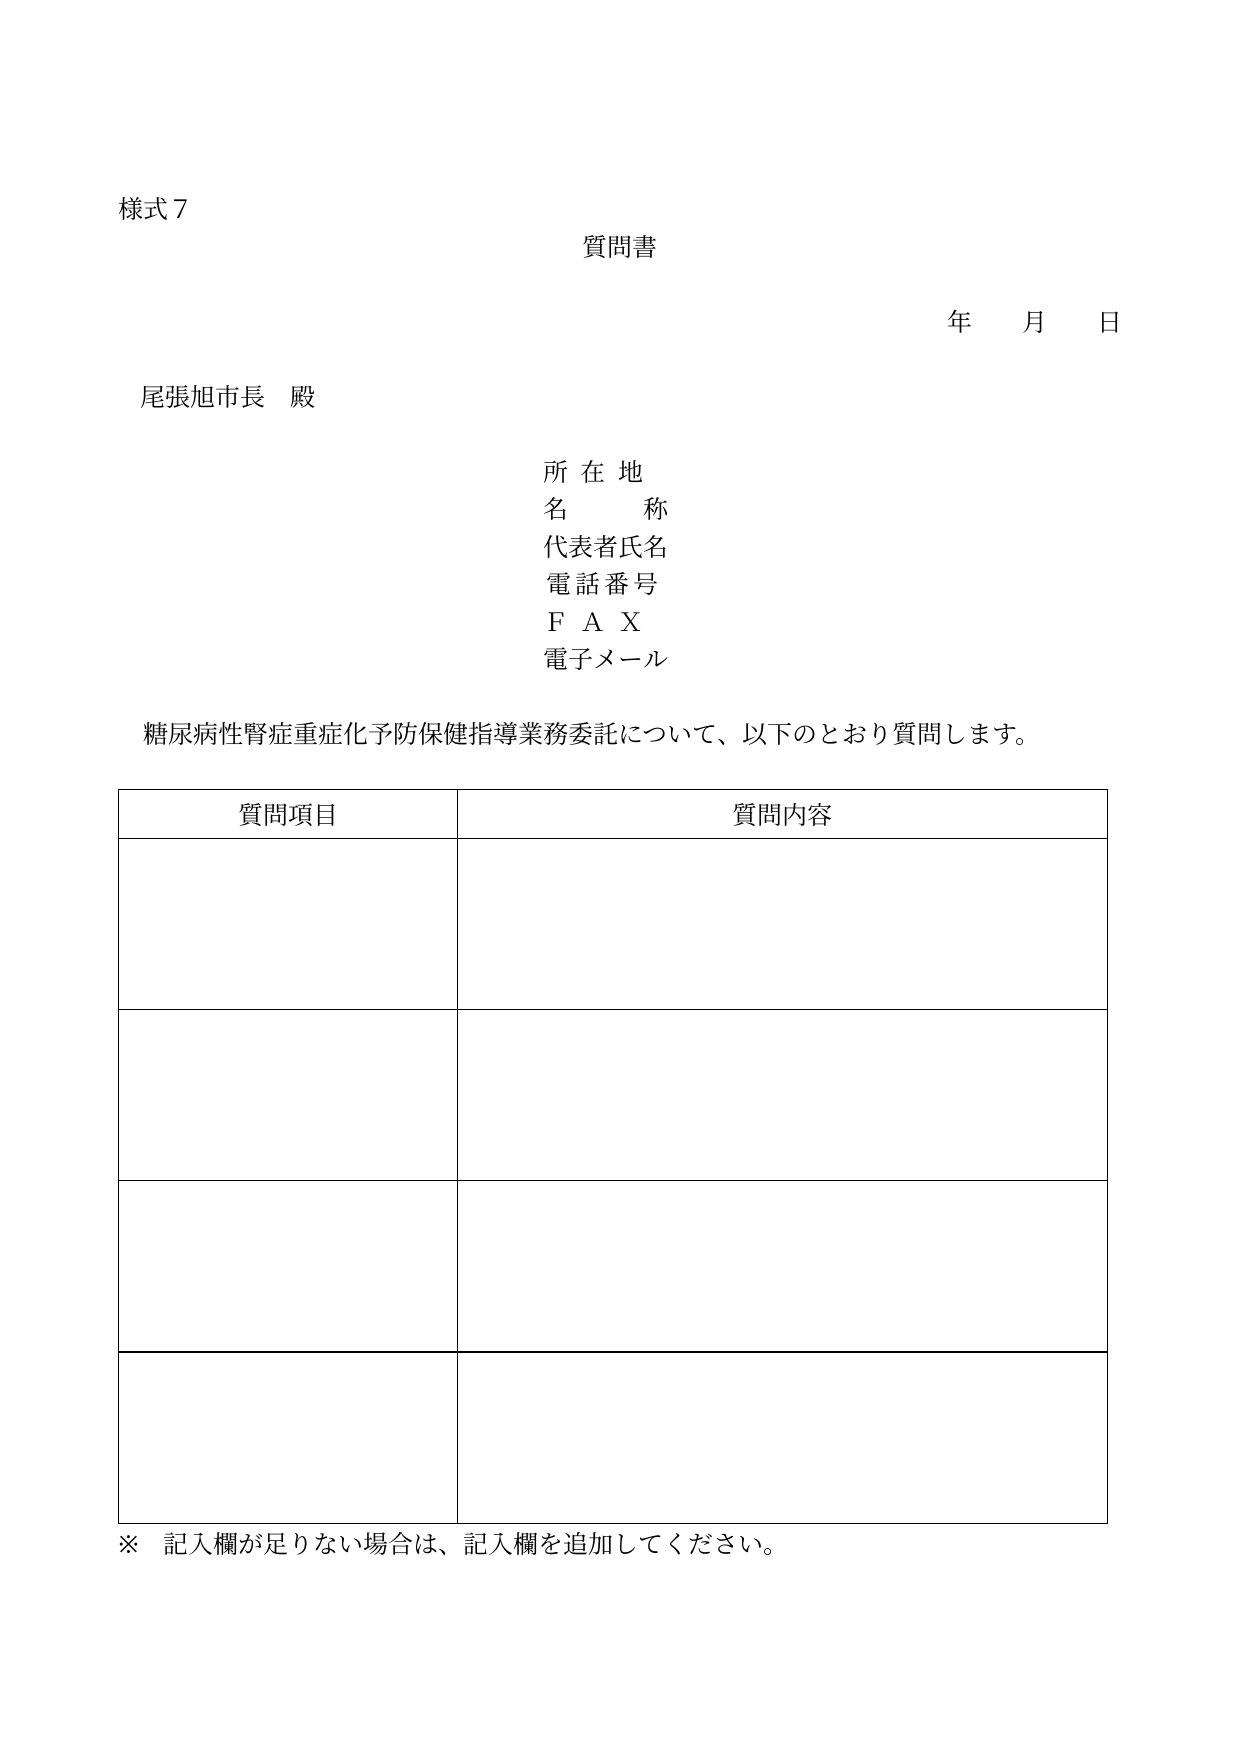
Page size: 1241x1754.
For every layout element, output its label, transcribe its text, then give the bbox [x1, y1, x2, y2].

text 年 月 日 [118, 302, 1122, 339]
table_cell [458, 839, 1107, 1009]
text 名 称 [118, 489, 1122, 527]
text 電話番号 [118, 564, 1122, 602]
text 糖尿病性腎症重症化予防保健指導業務委託について、以下のとおり質問します。 [118, 714, 1122, 752]
table_cell [119, 839, 457, 1009]
text ＦＡＸ [118, 602, 1122, 639]
table_cell [458, 1181, 1107, 1351]
text 尾張旭市長 殿 [140, 377, 1122, 414]
table_header 質問項目 [119, 790, 457, 838]
table_cell [119, 1010, 457, 1180]
text 代表者氏名 [118, 527, 1122, 564]
table_cell [119, 1353, 457, 1523]
table_header 質問内容 [458, 790, 1107, 838]
text ※ 記入欄が足りない場合は、記入欄を追加してください。 [118, 1524, 1122, 1561]
table_cell [458, 1353, 1107, 1523]
text 所在地 [118, 452, 1122, 489]
table_cell [119, 1181, 457, 1351]
text 質問書 [118, 227, 1122, 264]
table_cell [458, 1010, 1107, 1180]
text 電子メール [118, 639, 1122, 677]
text 様式７ [118, 189, 1022, 227]
